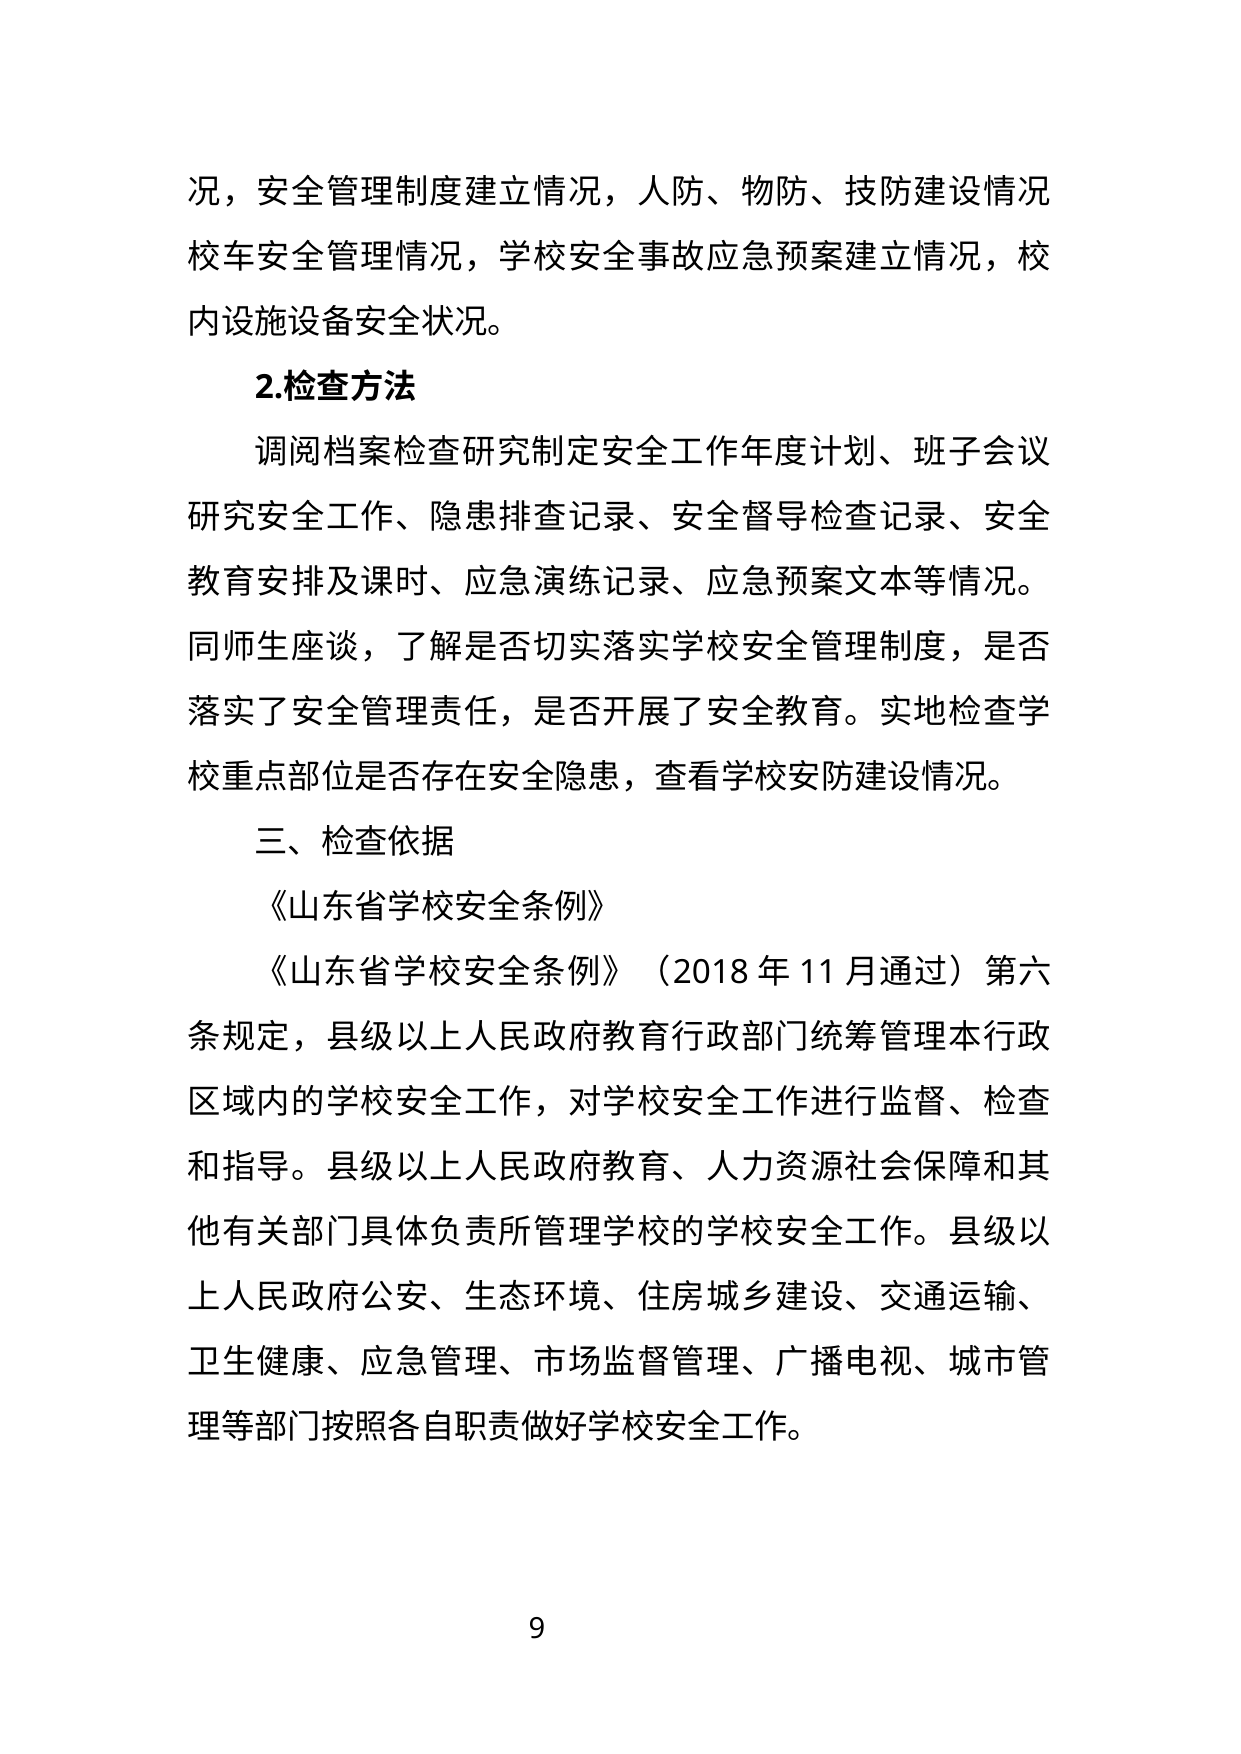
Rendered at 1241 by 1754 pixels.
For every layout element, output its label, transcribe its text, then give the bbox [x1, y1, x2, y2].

text 《山东省学校安全条例》（2018年11月通过）第六条规定，县级以上人民政府教育行政部门统筹管理本行政区域内的学校安全工作，对学校安全工作进行监督、检查和指导。县级以上人民政府教育、人力资源社会保障和其他有关部门具体负责所管理学校的学校安全工作。县级以上人民政府公安、生态环境、住房城乡建设、交通运输、卫生健康、应急管理、市场监督管理、广播电视、城市管理等部门按照各自职责做好学校安全工作。 [187, 936, 1053, 1456]
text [187, 156, 1053, 351]
subtitle 2.检查方法 [187, 351, 1053, 416]
subtitle 《山东省学校安全条例》 [187, 871, 1053, 936]
text 调阅档案检查研究制定安全工作年度计划、班子会议研究安全工作、隐患排查记录、安全督导检查记录、安全教育安排及课时、应急演练记录、应急预案文本等情况。同师生座谈，了解是否切实落实学校安全管理制度，是否落实了安全管理责任，是否开展了安全教育。实地检查学校重点部位是否存在安全隐患，查看学校安防建设情况。 [187, 416, 1053, 806]
subtitle 三、检查依据 [187, 806, 1053, 871]
